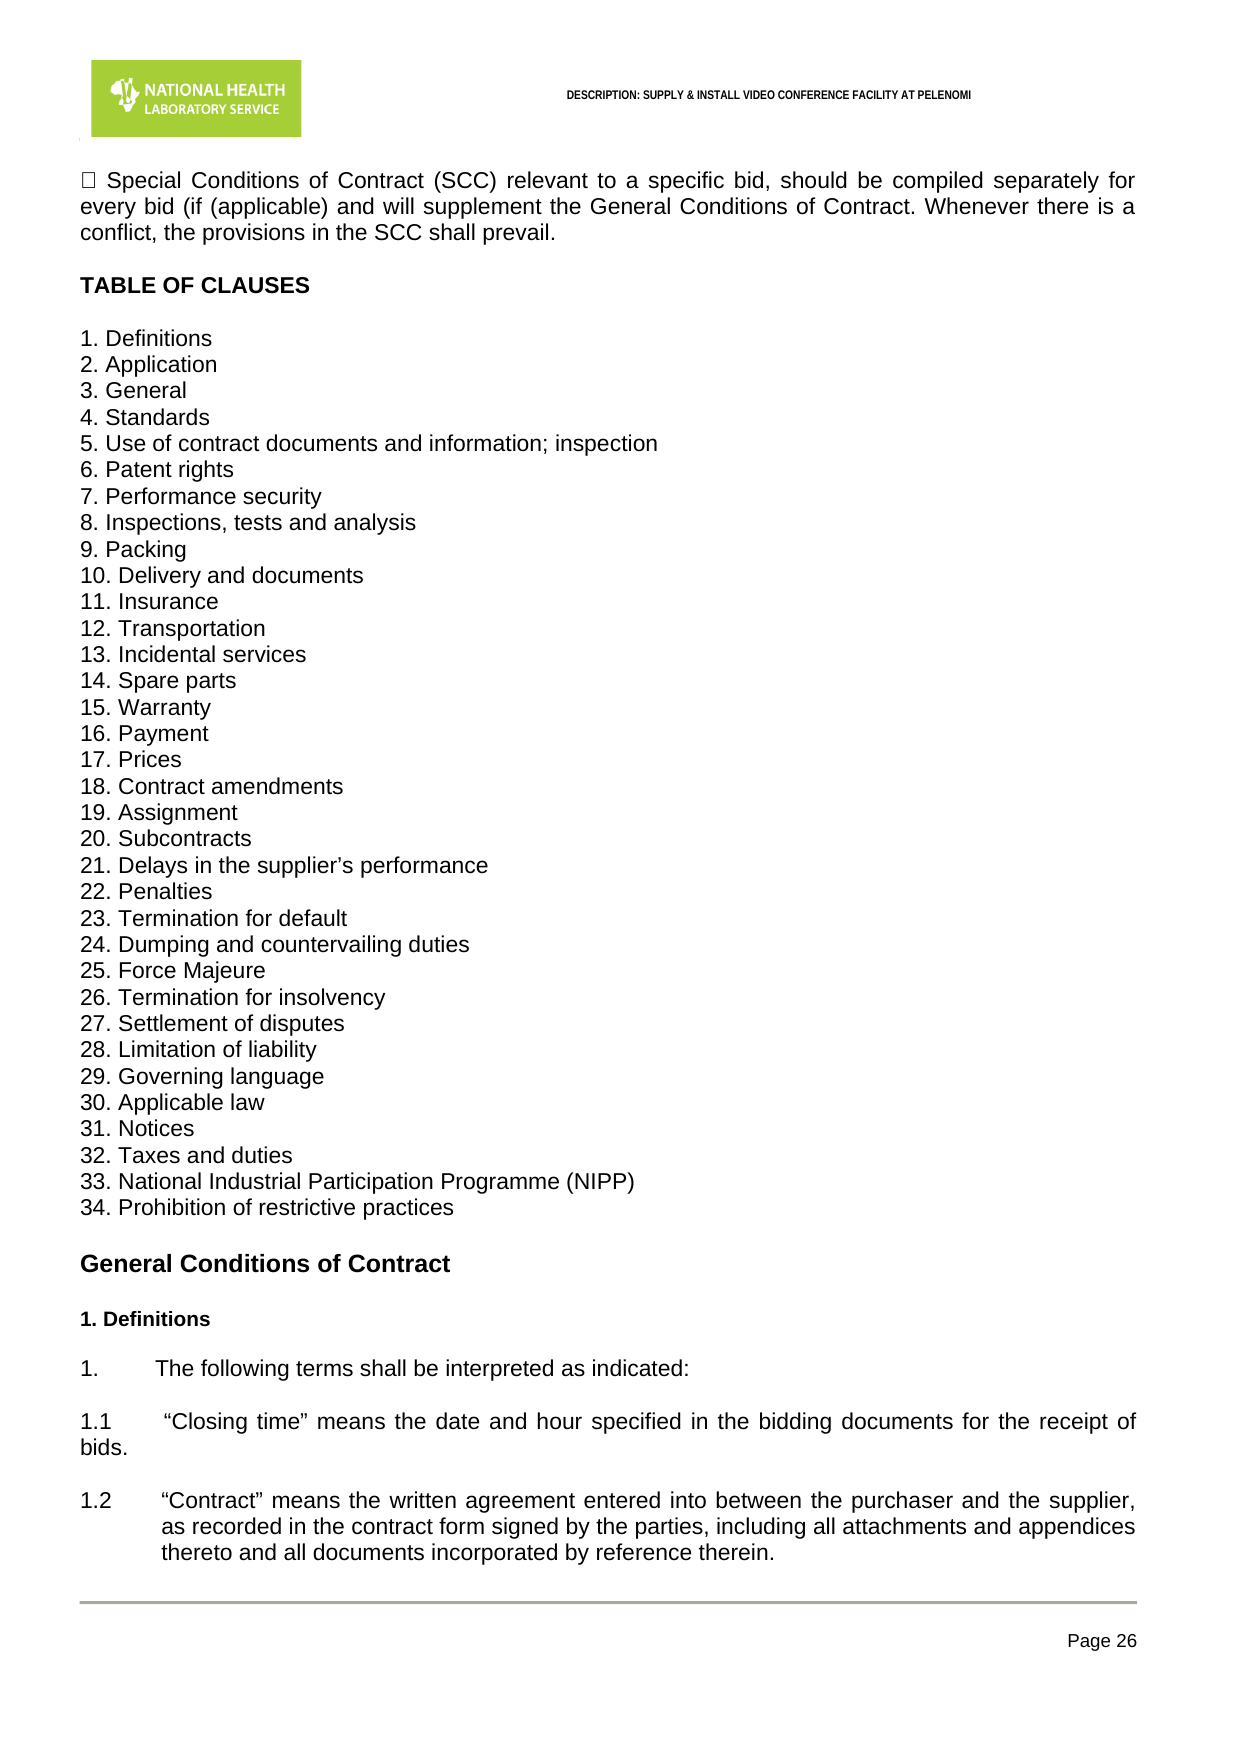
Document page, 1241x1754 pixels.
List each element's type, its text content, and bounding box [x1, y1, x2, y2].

text 1. Definitions [80, 325, 1137, 351]
text 26. Termination for insolvency [80, 983, 1137, 1010]
picture [91, 60, 302, 137]
list “Contract” means the written agreement entered into between the purchaser and the supplier, as recorded in the contract form signed by the parties, including all attachments and appendices thereto and all documents incorporated by reference therein. [80, 1487, 1137, 1566]
text 7. Performance security [80, 483, 1137, 509]
text 4. Standards [80, 404, 1137, 430]
text 30. Applicable law [80, 1089, 1137, 1115]
text  Special Conditions of Contract (SCC) relevant to a specific bid, should be compiled separately for every bid (if (applicable) and will supplement the General Conditions of Contract. Whenever there is a conflict, the provisions in the SCC shall prevail. [80, 167, 1137, 246]
text 13. Incidental services [80, 641, 1137, 667]
text 32. Taxes and duties [80, 1142, 1137, 1168]
text 22. Penalties [80, 878, 1137, 904]
text 3. General [80, 377, 1137, 404]
text 1.1 “Closing time” means the date and hour specified in the bidding documents for the receipt of bids. [80, 1408, 1137, 1460]
text General Conditions of Contract [80, 1249, 1137, 1278]
text 11. Insurance [80, 588, 1137, 614]
text 17. Prices [80, 746, 1137, 773]
text 34. Prohibition of restrictive practices [80, 1194, 1137, 1221]
text 19. Assignment [80, 799, 1137, 825]
text 1. The following terms shall be interpreted as indicated: [80, 1355, 1137, 1381]
text TABLE OF CLAUSES [80, 272, 1137, 298]
text 5. Use of contract documents and information; inspection [80, 430, 1137, 456]
text 2. Application [80, 351, 1137, 377]
text 33. National Industrial Participation Programme (NIPP) [80, 1168, 1137, 1194]
text 18. Contract amendments [80, 773, 1137, 799]
text 23. Termination for default [80, 904, 1137, 931]
text 16. Payment [80, 720, 1137, 746]
text 15. Warranty [80, 694, 1137, 720]
text 31. Notices [80, 1115, 1137, 1142]
text 8. Inspections, tests and analysis [80, 509, 1137, 536]
text 12. Transportation [80, 614, 1137, 641]
text 6. Patent rights [80, 456, 1137, 483]
text 24. Dumping and countervailing duties [80, 931, 1137, 957]
text 29. Governing language [80, 1063, 1137, 1089]
text 25. Force Majeure [80, 957, 1137, 983]
text 27. Settlement of disputes [80, 1010, 1137, 1036]
text 21. Delays in the supplier’s performance [80, 852, 1137, 878]
text 20. Subcontracts [80, 825, 1137, 852]
text 9. Packing [80, 536, 1137, 562]
text 1. Definitions [80, 1307, 1137, 1331]
text 10. Delivery and documents [80, 562, 1137, 588]
text 28. Limitation of liability [80, 1036, 1137, 1063]
text 14. Spare parts [80, 667, 1137, 694]
